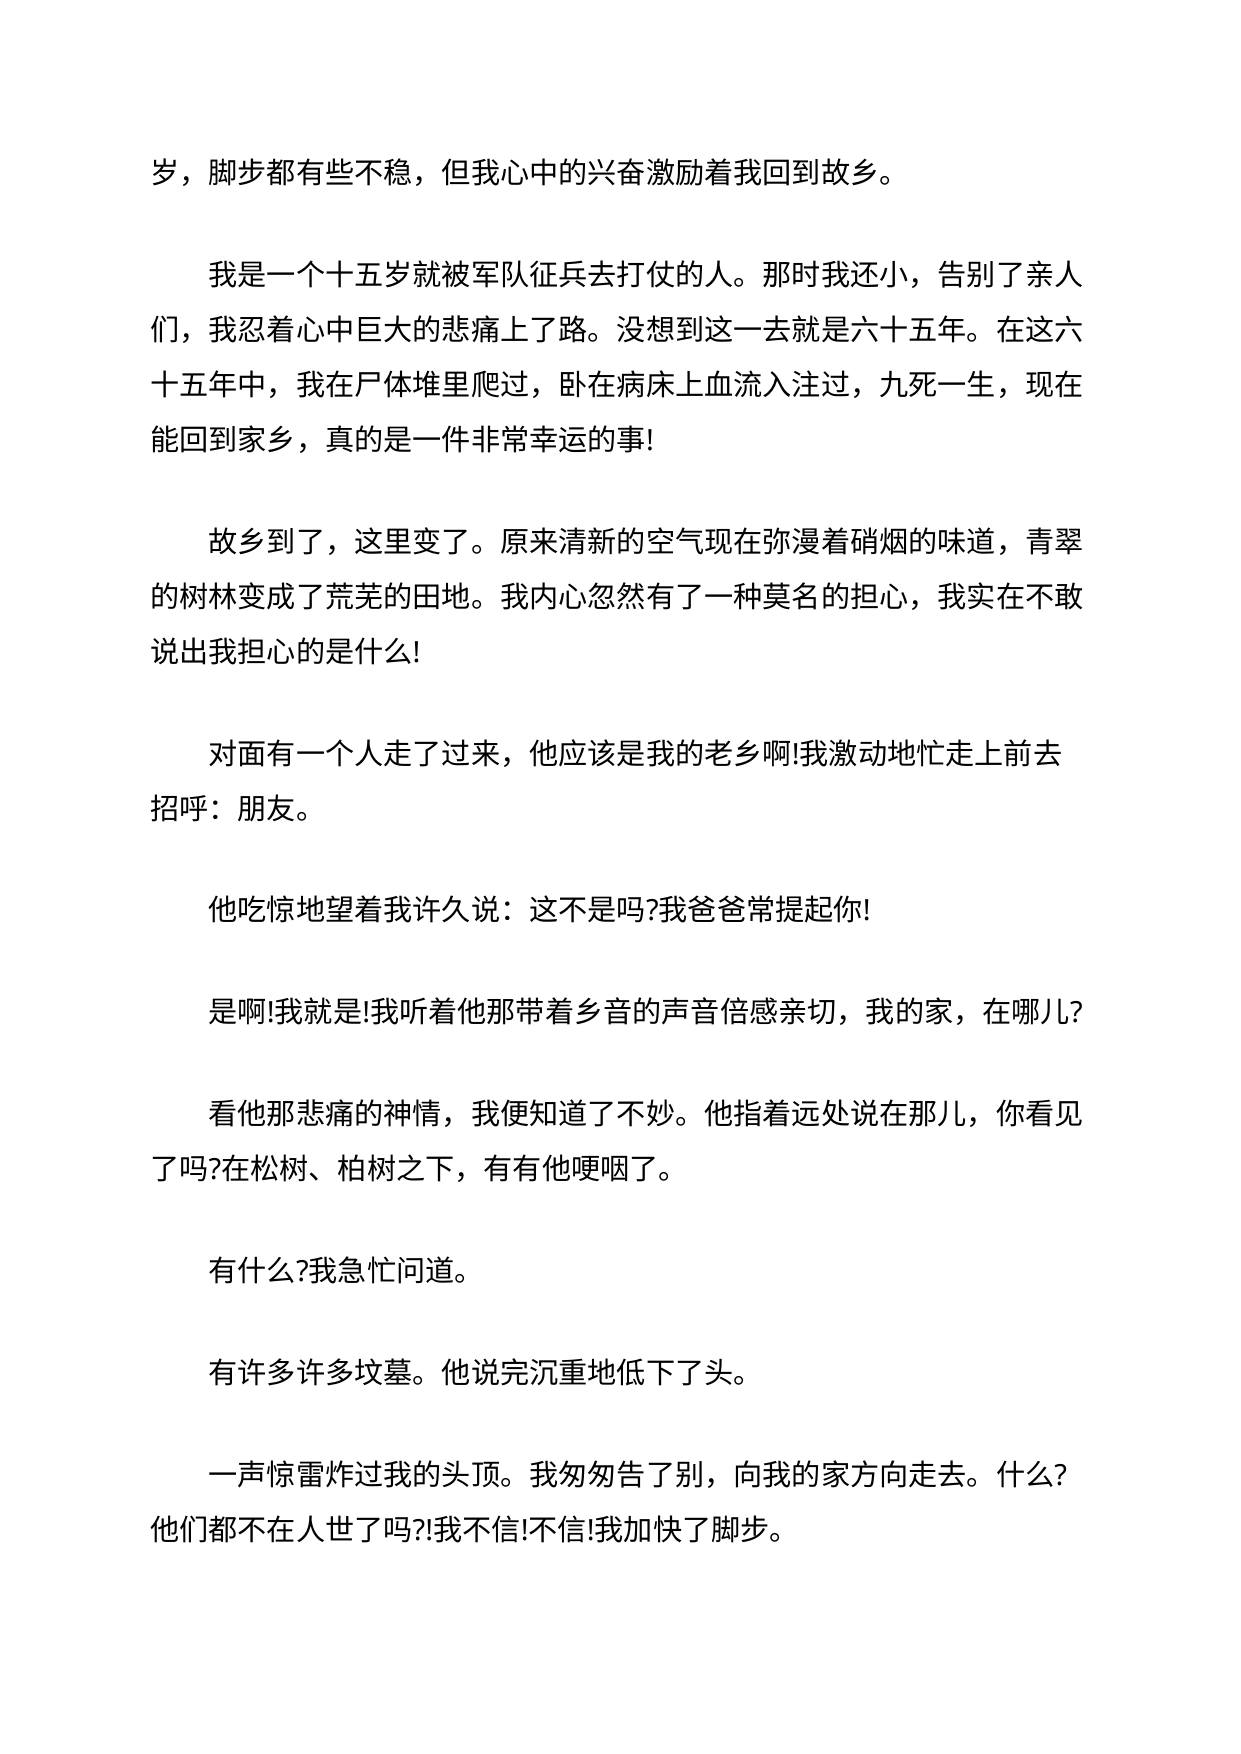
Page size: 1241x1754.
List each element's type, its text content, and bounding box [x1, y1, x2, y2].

text 有什么?我急忙问道。 [150, 1248, 1090, 1290]
text 看他那悲痛的神情，我便知道了不妙。他指着远处说在那儿，你看见了吗?在松树、柏树之下，有有他哽咽了。 [150, 1091, 1090, 1188]
text 他吃惊地望着我许久说：这不是吗?我爸爸常提起你! [150, 887, 1090, 929]
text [150, 150, 1090, 192]
text 是啊!我就是!我听着他那带着乡音的声音倍感亲切，我的家，在哪儿? [150, 989, 1090, 1031]
text 故乡到了，这里变了。原来清新的空气现在弥漫着硝烟的味道，青翠的树林变成了荒芜的田地。我内心忽然有了一种莫名的担心，我实在不敢说出我担心的是什么! [150, 518, 1090, 671]
text 对面有一个人走了过来，他应该是我的老乡啊!我激动地忙走上前去招呼：朋友。 [150, 730, 1090, 827]
text 我是一个十五岁就被军队征兵去打仗的人。那时我还小，告别了亲人们，我忍着心中巨大的悲痛上了路。没想到这一去就是六十五年。在这六十五年中，我在尸体堆里爬过，卧在病床上血流入注过，九死一生，现在能回到家乡，真的是一件非常幸运的事! [150, 252, 1090, 459]
text 一声惊雷炸过我的头顶。我匆匆告了别，向我的家方向走去。什么?他们都不在人世了吗?!我不信!不信!我加快了脚步。 [150, 1452, 1090, 1549]
text 有许多许多坟墓。他说完沉重地低下了头。 [150, 1350, 1090, 1392]
